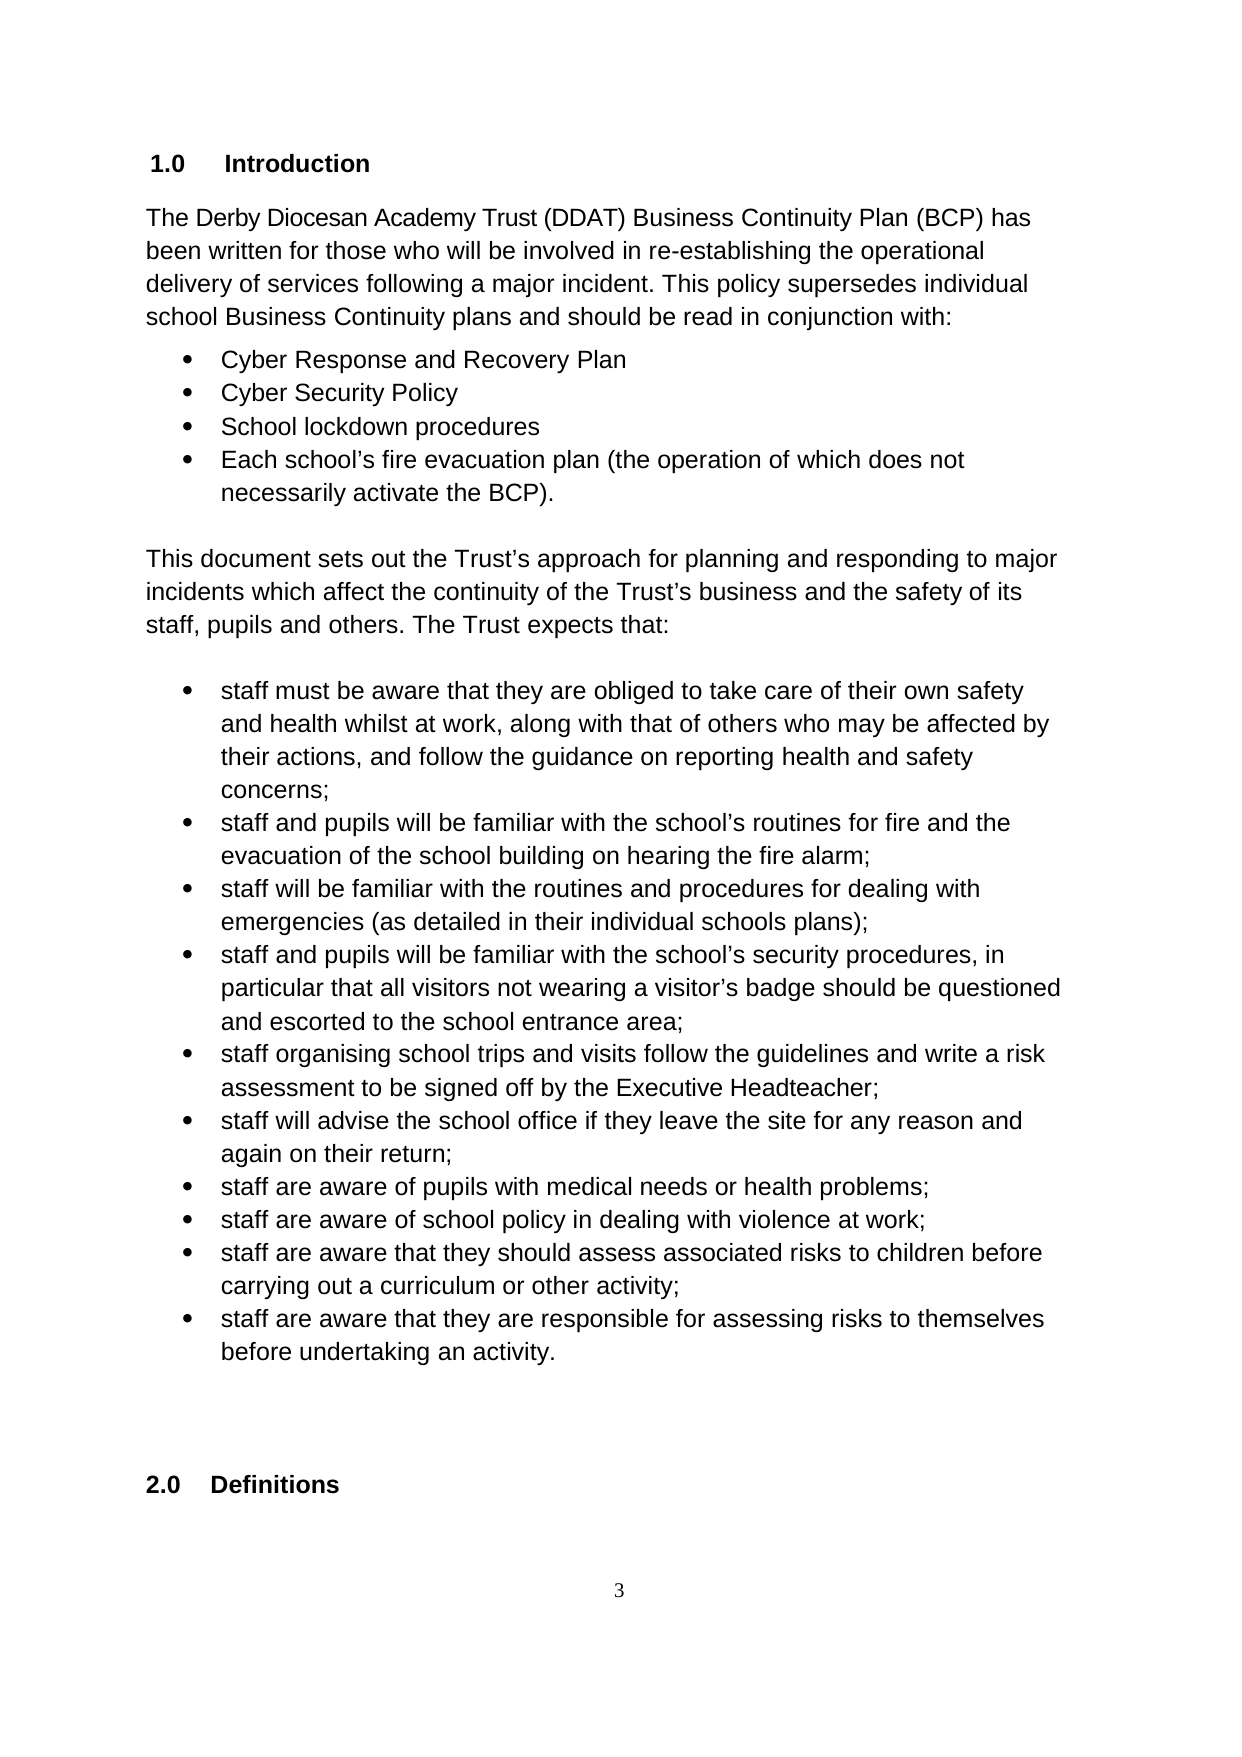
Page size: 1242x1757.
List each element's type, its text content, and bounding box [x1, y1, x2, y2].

text 2.0 Definitions [146, 1470, 1061, 1498]
list staff and pupils will be familiar with the school’s routines for fire and the evacuation of the school building on hearing the fire alarm; [183, 808, 1061, 870]
list staff are aware of pupils with medical needs or health problems; [183, 1172, 1061, 1201]
text 1.0 Introduction [150, 149, 1060, 178]
list staff will advise the school office if they leave the site for any reason and again on their return; [183, 1106, 1061, 1167]
list staff must be aware that they are obliged to take care of their own safety and health whilst at work, along with that of others who may be affected by their actions, and follow the guidance on reporting health and safety concerns; [183, 676, 1061, 804]
list Each school’s fire evacuation plan (the operation of which does not necessarily activate the BCP). [183, 444, 1061, 506]
text The Derby Diocesan Academy Trust (DDAT) Business Continuity Plan (BCP) has been written for those who will be involved in re-establishing the operational delivery of services following a major incident. This policy supersedes individual school Business Continuity plans and should be read in conjunction with: [146, 203, 1061, 331]
list Cyber Response and Recovery Plan [183, 345, 1061, 374]
list Cyber Security Policy [183, 378, 1061, 407]
list School lockdown procedures [183, 411, 1061, 440]
list staff are aware that they should assess associated risks to children before carrying out a curriculum or other activity; [183, 1238, 1061, 1300]
list staff will be familiar with the routines and procedures for dealing with emergencies (as detailed in their individual schools plans); [183, 874, 1061, 936]
list staff are aware that they are responsible for assessing risks to themselves before undertaking an activity. [183, 1304, 1061, 1366]
list staff organising school trips and visits follow the guidelines and write a risk assessment to be signed off by the Executive Headteacher; [183, 1039, 1061, 1101]
text This document sets out the Trust’s approach for planning and responding to major incidents which affect the continuity of the Trust’s business and the safety of its staff, pupils and others. The Trust expects that: [146, 544, 1061, 638]
list staff are aware of school policy in dealing with violence at work; [183, 1205, 1061, 1234]
list staff and pupils will be familiar with the school’s security procedures, in particular that all visitors not wearing a visitor’s badge should be questioned and escorted to the school entrance area; [183, 940, 1061, 1035]
